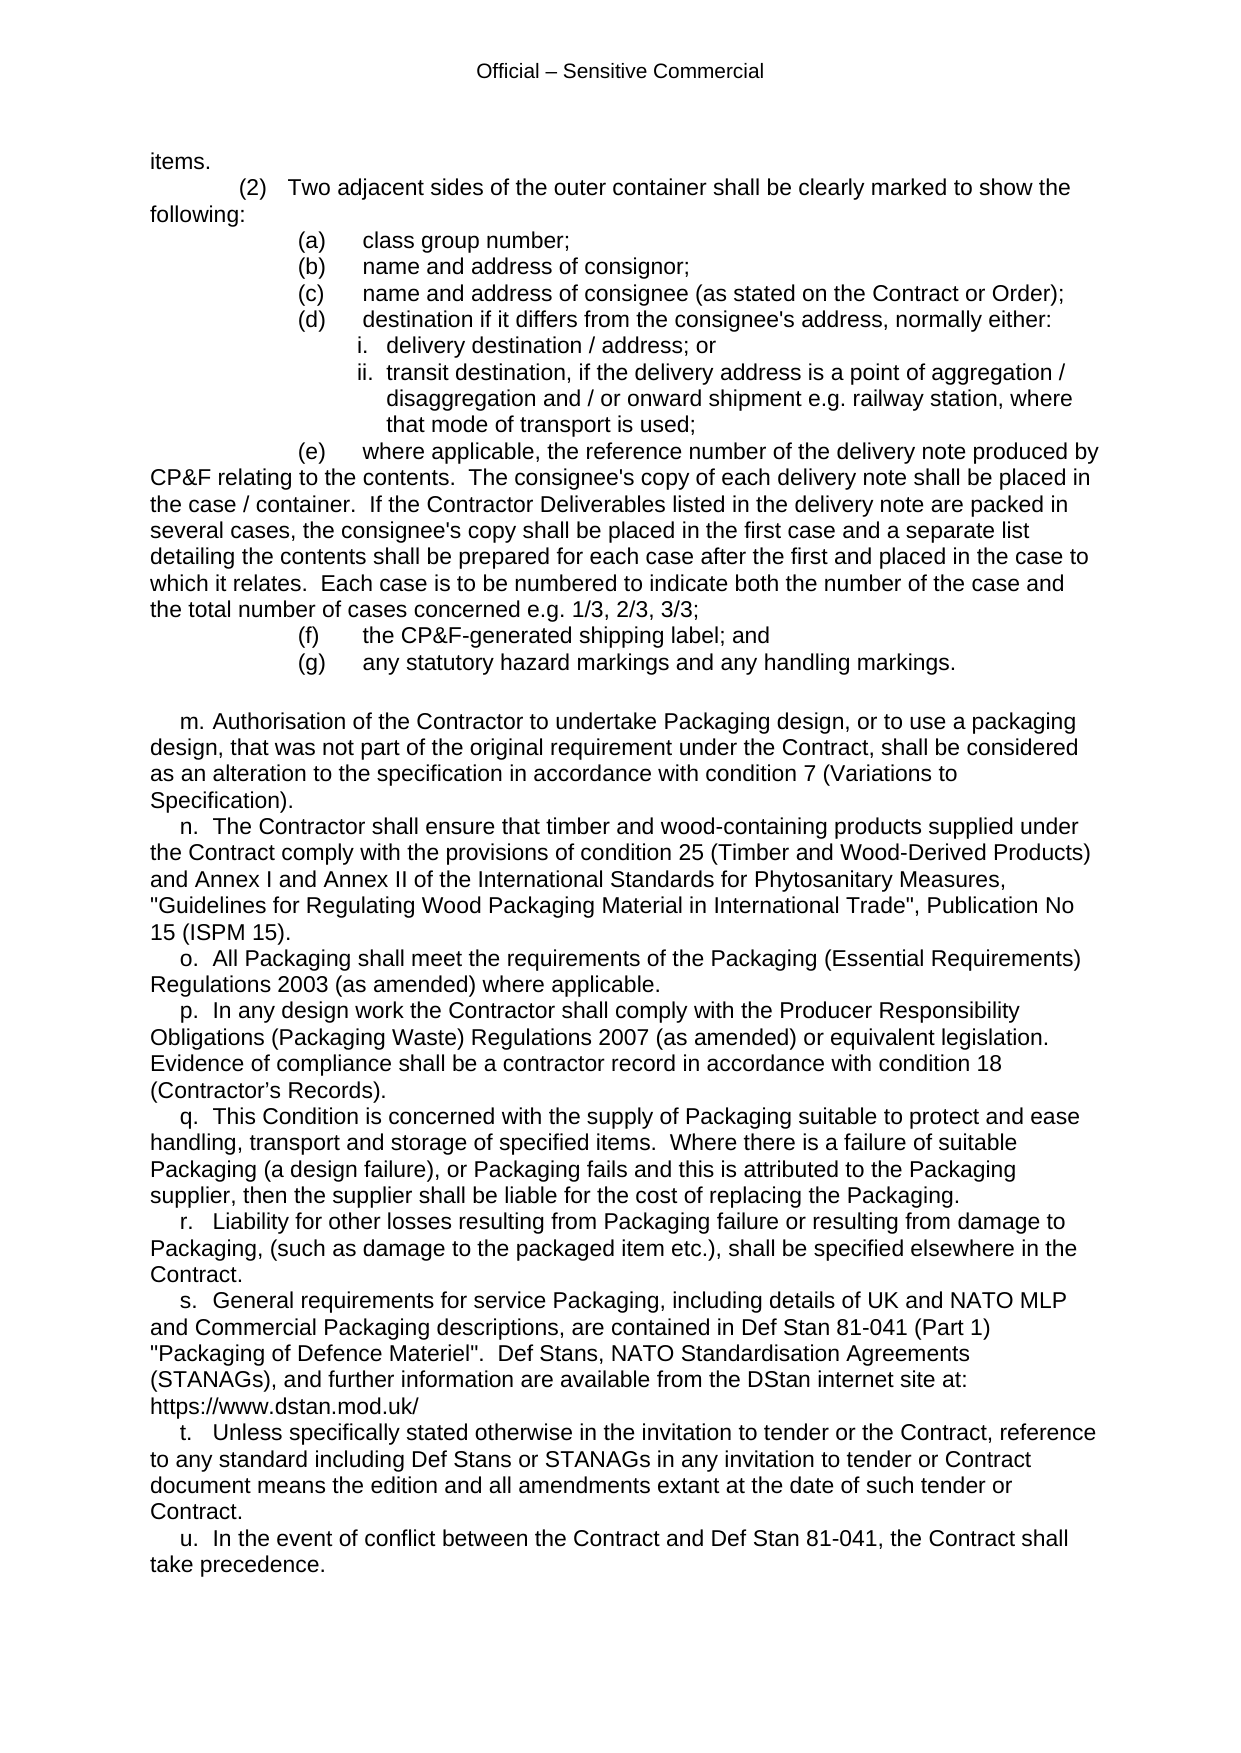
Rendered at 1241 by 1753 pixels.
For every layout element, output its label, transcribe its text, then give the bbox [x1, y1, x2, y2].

text (c) name and address of consignee (as stated on the Contract or Order); [150, 280, 1103, 306]
text (2) Two adjacent sides of the outer container shall be clearly marked to show the following: [150, 174, 1103, 227]
text s. General requirements for service Packaging, including details of UK and NATO MLP and Commercial Packaging descriptions, are contained in Def Stan 81-041 (Part 1) "Packaging of Defence Materiel". Def Stans, NATO Standardisation Agreements (STANAGs), and further information are available from the DStan internet site at: https://www.dstan.mod.uk/ [150, 1287, 1103, 1419]
text m. Authorisation of the Contractor to undertake Packaging design, or to use a packaging design, that was not part of the original requirement under the Contract, shall be considered as an alteration to the specification in accordance with condition 7 (Variations to Specification). [150, 708, 1103, 813]
text (d) destination if it differs from the consignee's address, normally either: [150, 306, 1103, 332]
text (f) the CP&F-generated shipping label; and [150, 622, 1103, 649]
text r. Liability for other losses resulting from Packaging failure or resulting from damage to Packaging, (such as damage to the packaged item etc.), shall be specified elsewhere in the Contract. [150, 1208, 1103, 1287]
text q. This Condition is concerned with the supply of Packaging suitable to protect and ease handling, transport and storage of specified items. Where there is a failure of suitable Packaging (a design failure), or Packaging fails and this is attributed to the Packaging supplier, then the supplier shall be liable for the cost of replacing the Packaging. [150, 1103, 1103, 1208]
text (e) where applicable, the reference number of the delivery note produced by CP&F relating to the contents. The consignee's copy of each delivery note shall be placed in the case / container. If the Contractor Deliverables listed in the delivery note are packed in several cases, the consignee's copy shall be placed in the first case and a separate list detailing the contents shall be prepared for each case after the first and placed in the case to which it relates. Each case is to be numbered to indicate both the number of the case and the total number of cases concerned e.g. 1/3, 2/3, 3/3; [150, 438, 1103, 622]
text n. The Contractor shall ensure that timber and wood-containing products supplied under the Contract comply with the provisions of condition 25 (Timber and Wood-Derived Products) and Annex I and Annex II of the International Standards for Phytosanitary Measures, "Guidelines for Regulating Wood Packaging Material in International Trade", Publication No 15 (ISPM 15). [150, 813, 1103, 945]
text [150, 148, 1103, 174]
text (g) any statutory hazard markings and any handling markings. [150, 649, 1103, 675]
text o. All Packaging shall meet the requirements of the Packaging (Essential Requirements) Regulations 2003 (as amended) where applicable. [150, 945, 1103, 997]
text (a) class group number; [150, 227, 1103, 253]
text ii. transit destination, if the delivery address is a point of aggregation / disaggregation and / or onward shipment e.g. railway station, where that mode of transport is used; [357, 359, 1103, 438]
text t. Unless specifically stated otherwise in the invitation to tender or the Contract, reference to any standard including Def Stans or STANAGs in any invitation to tender or Contract document means the edition and all amendments extant at the date of such tender or Contract. [150, 1419, 1103, 1524]
text u. In the event of conflict between the Contract and Def Stan 81-041, the Contract shall take precedence. [150, 1524, 1103, 1577]
text i. delivery destination / address; or [357, 332, 1103, 359]
text (b) name and address of consignor; [150, 253, 1103, 280]
text p. In any design work the Contractor shall comply with the Producer Responsibility Obligations (Packaging Waste) Regulations 2007 (as amended) or equivalent legislation. Evidence of compliance shall be a contractor record in accordance with condition 18 (Contractor’s Records). [150, 997, 1103, 1103]
